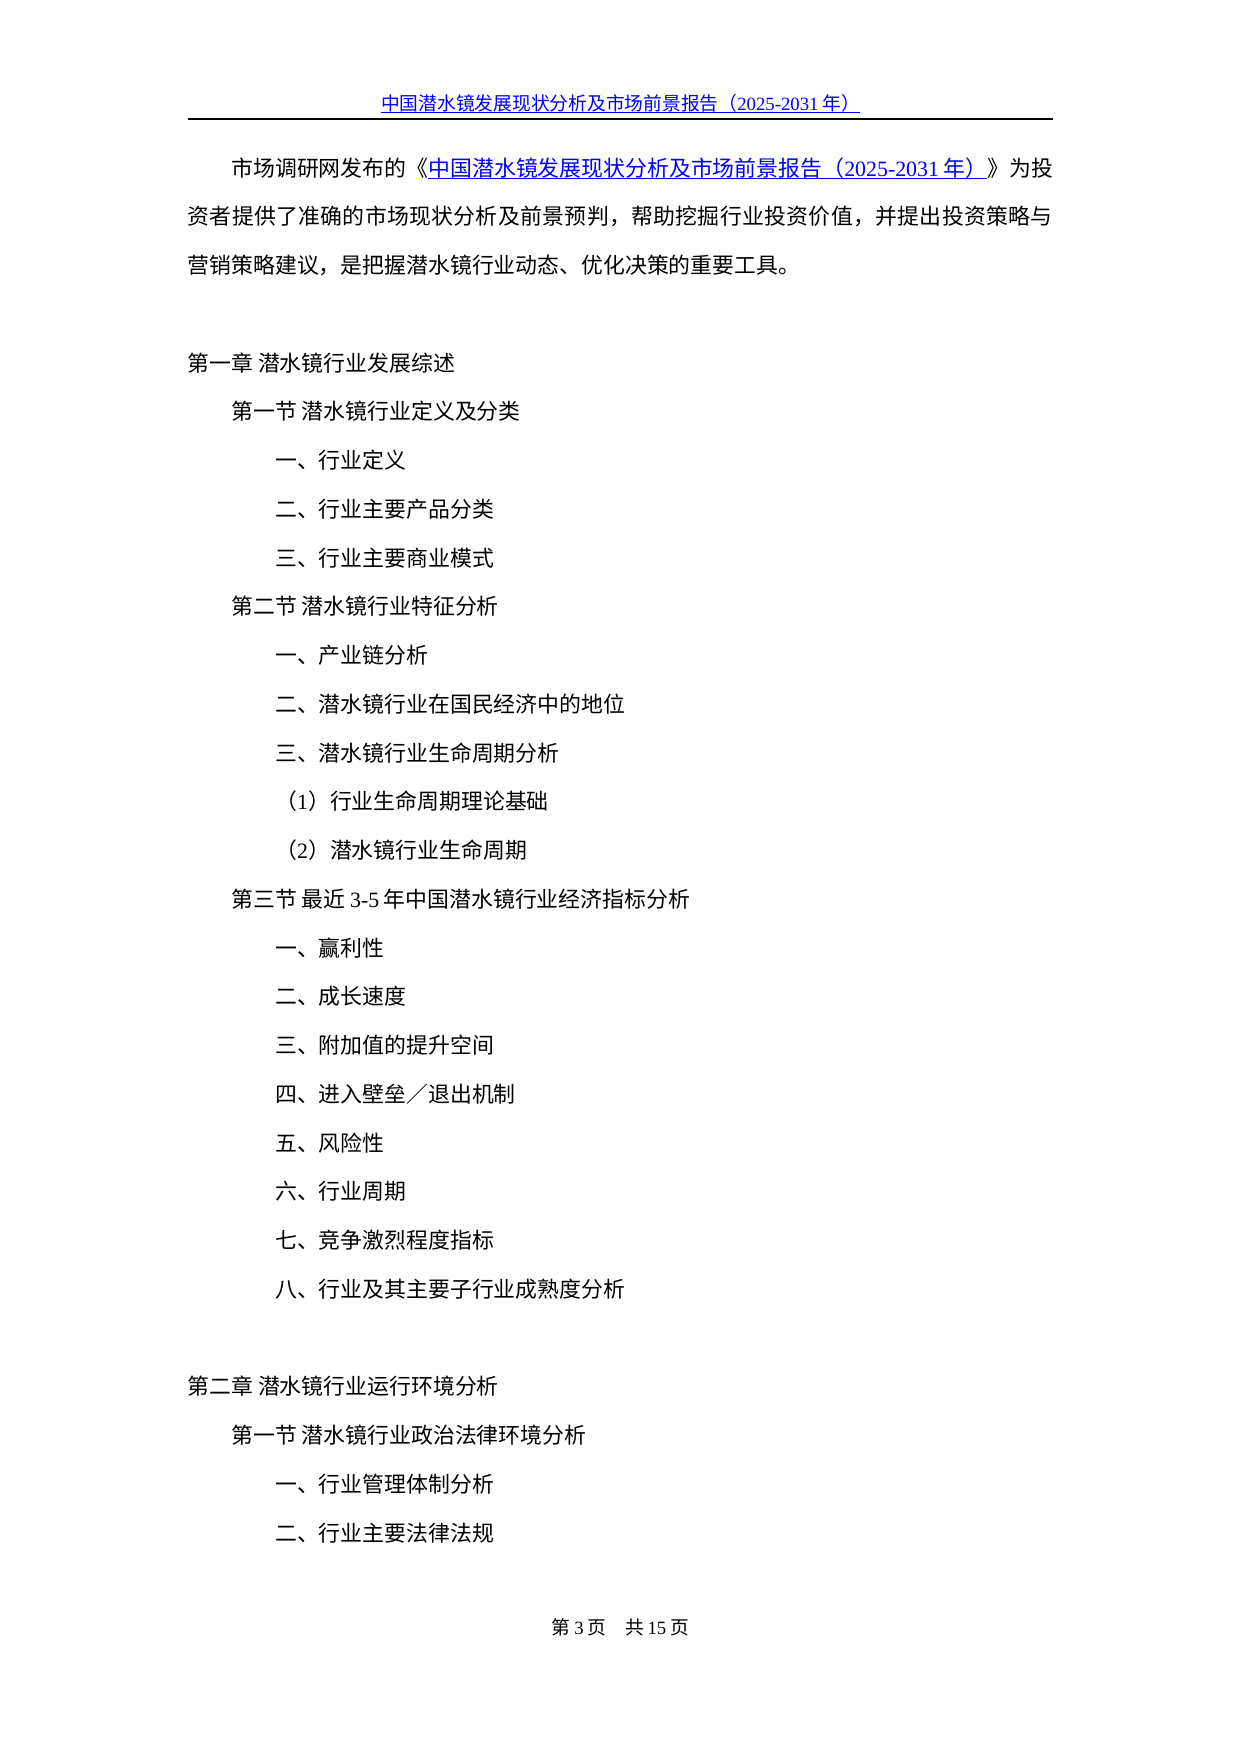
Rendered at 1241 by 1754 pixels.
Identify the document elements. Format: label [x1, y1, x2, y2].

text [187, 150, 1053, 1548]
